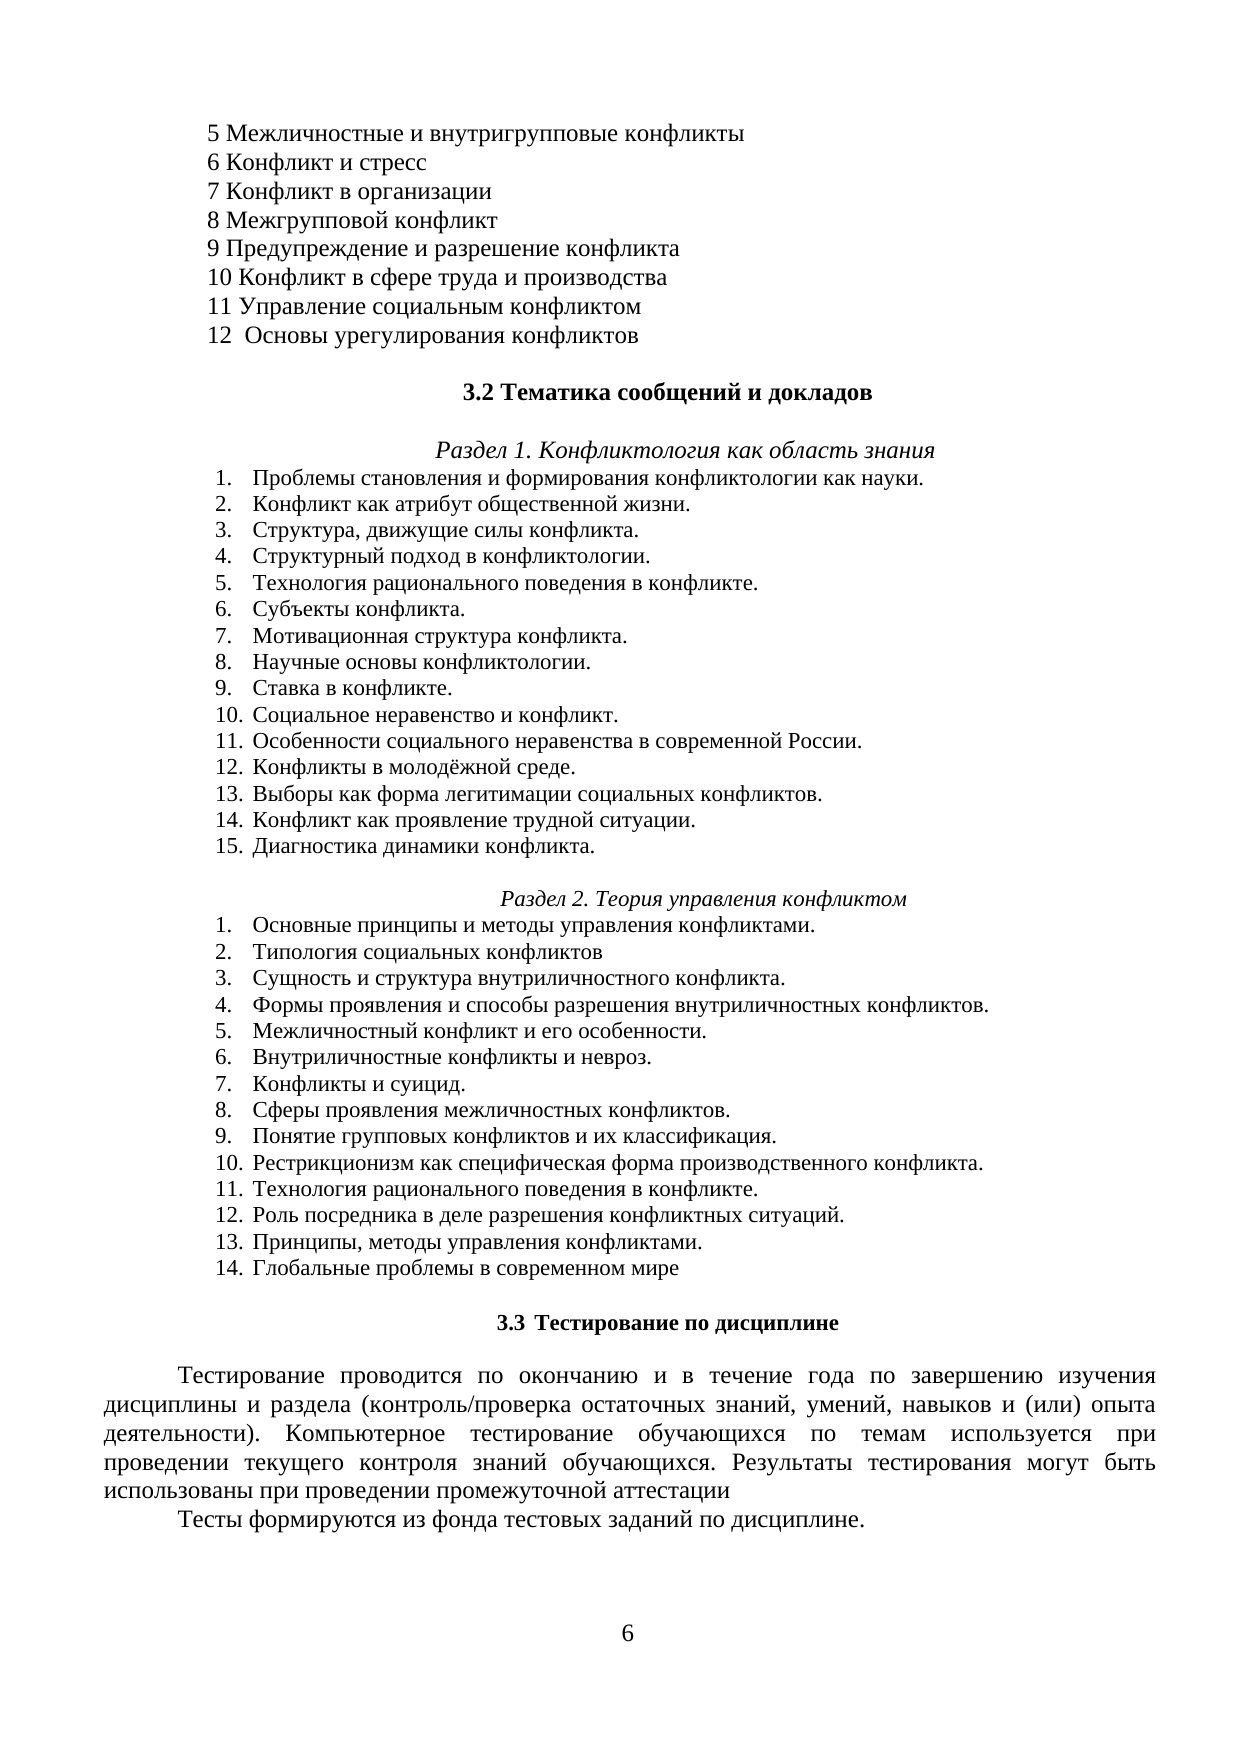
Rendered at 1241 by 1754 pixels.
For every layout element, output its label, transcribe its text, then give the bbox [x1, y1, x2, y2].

text 9 Предупреждение и разрешение конфликта [207, 233, 1157, 262]
list Принципы, методы управления конфликтами. [215, 1228, 1157, 1254]
list Внутриличностные конфликты и невроз. [215, 1043, 1157, 1070]
list Структурный подход в конфликтологии. [215, 543, 1157, 569]
list Межличностный конфликт и его особенности. [215, 1017, 1157, 1043]
list Конфликты в молодёжной среде. [215, 753, 1157, 780]
list Тестирование по дисциплине [178, 1309, 1157, 1336]
list Субъекты конфликта. [215, 595, 1157, 622]
list Конфликт как атрибут общественной жизни. [215, 490, 1157, 516]
list Диагностика динамики конфликта. [215, 832, 1157, 859]
list Мотивационная структура конфликта. [215, 622, 1157, 648]
text 7 Конфликт в организации [207, 176, 1157, 205]
text Тесты формируются из фонда тестовых заданий по дисциплине. [103, 1504, 1157, 1533]
list Технология рационального поведения в конфликте. [215, 1175, 1157, 1201]
list Структура, движущие силы конфликта. [215, 516, 1157, 543]
list Понятие групповых конфликтов и их классификация. [215, 1122, 1157, 1149]
list Основные принципы и методы управления конфликтами. [215, 912, 1157, 938]
list Особенности социального неравенства в современной России. [215, 727, 1157, 753]
text 8 Межгрупповой конфликт [207, 205, 1157, 233]
text Раздел 2. Теория управления конфликтом [252, 885, 1157, 912]
list Конфликт как проявление трудной ситуации. [215, 806, 1157, 832]
text 6 Конфликт и стресс [207, 147, 1157, 176]
list Социальное неравенство и конфликт. [215, 701, 1157, 727]
list Роль посредника в деле разрешения конфликтных ситуаций. [215, 1201, 1157, 1228]
list Глобальные проблемы в современном мире [215, 1254, 1157, 1281]
list Технология рационального поведения в конфликте. [215, 569, 1157, 595]
text 11 Управление социальным конфликтом [207, 291, 1157, 320]
list Сферы проявления межличностных конфликтов. [215, 1096, 1157, 1122]
list Основы урегулирования конфликтов [207, 320, 1157, 348]
text 3.2 Тематика сообщений и докладов [178, 377, 1157, 406]
list Сущность и структура внутриличностного конфликта. [215, 964, 1157, 991]
text 10 Конфликт в сфере труда и производства [207, 262, 1157, 291]
list Конфликты и суицид. [215, 1070, 1157, 1096]
list Типология социальных конфликтов [215, 938, 1157, 964]
list Научные основы конфликтологии. [215, 648, 1157, 674]
list Рестрикционизм как специфическая форма производственного конфликта. [215, 1149, 1157, 1175]
text 5 Межличностные и внутригрупповые конфликты [207, 118, 1157, 147]
list Проблемы становления и формирования конфликтологии как науки. [215, 463, 1157, 490]
list Ставка в конфликте. [215, 674, 1157, 701]
list Формы проявления и способы разрешения внутриличностных конфликтов. [215, 991, 1157, 1017]
list Выборы как форма легитимации социальных конфликтов. [215, 780, 1157, 806]
text Тестирование проводится по окончанию и в течение года по завершению изучения дисциплины и раздела (контроль/проверка остаточных знаний, умений, навыков и (или) опыта деятельности). Компьютерное тестирование обучающихся по темам используется при проведении текущего контроля знаний обучающихся. Результаты тестирования могут быть использованы при проведении промежуточной аттестации [103, 1360, 1157, 1504]
text Раздел 1. Конфликтология как область знания [216, 435, 1157, 463]
